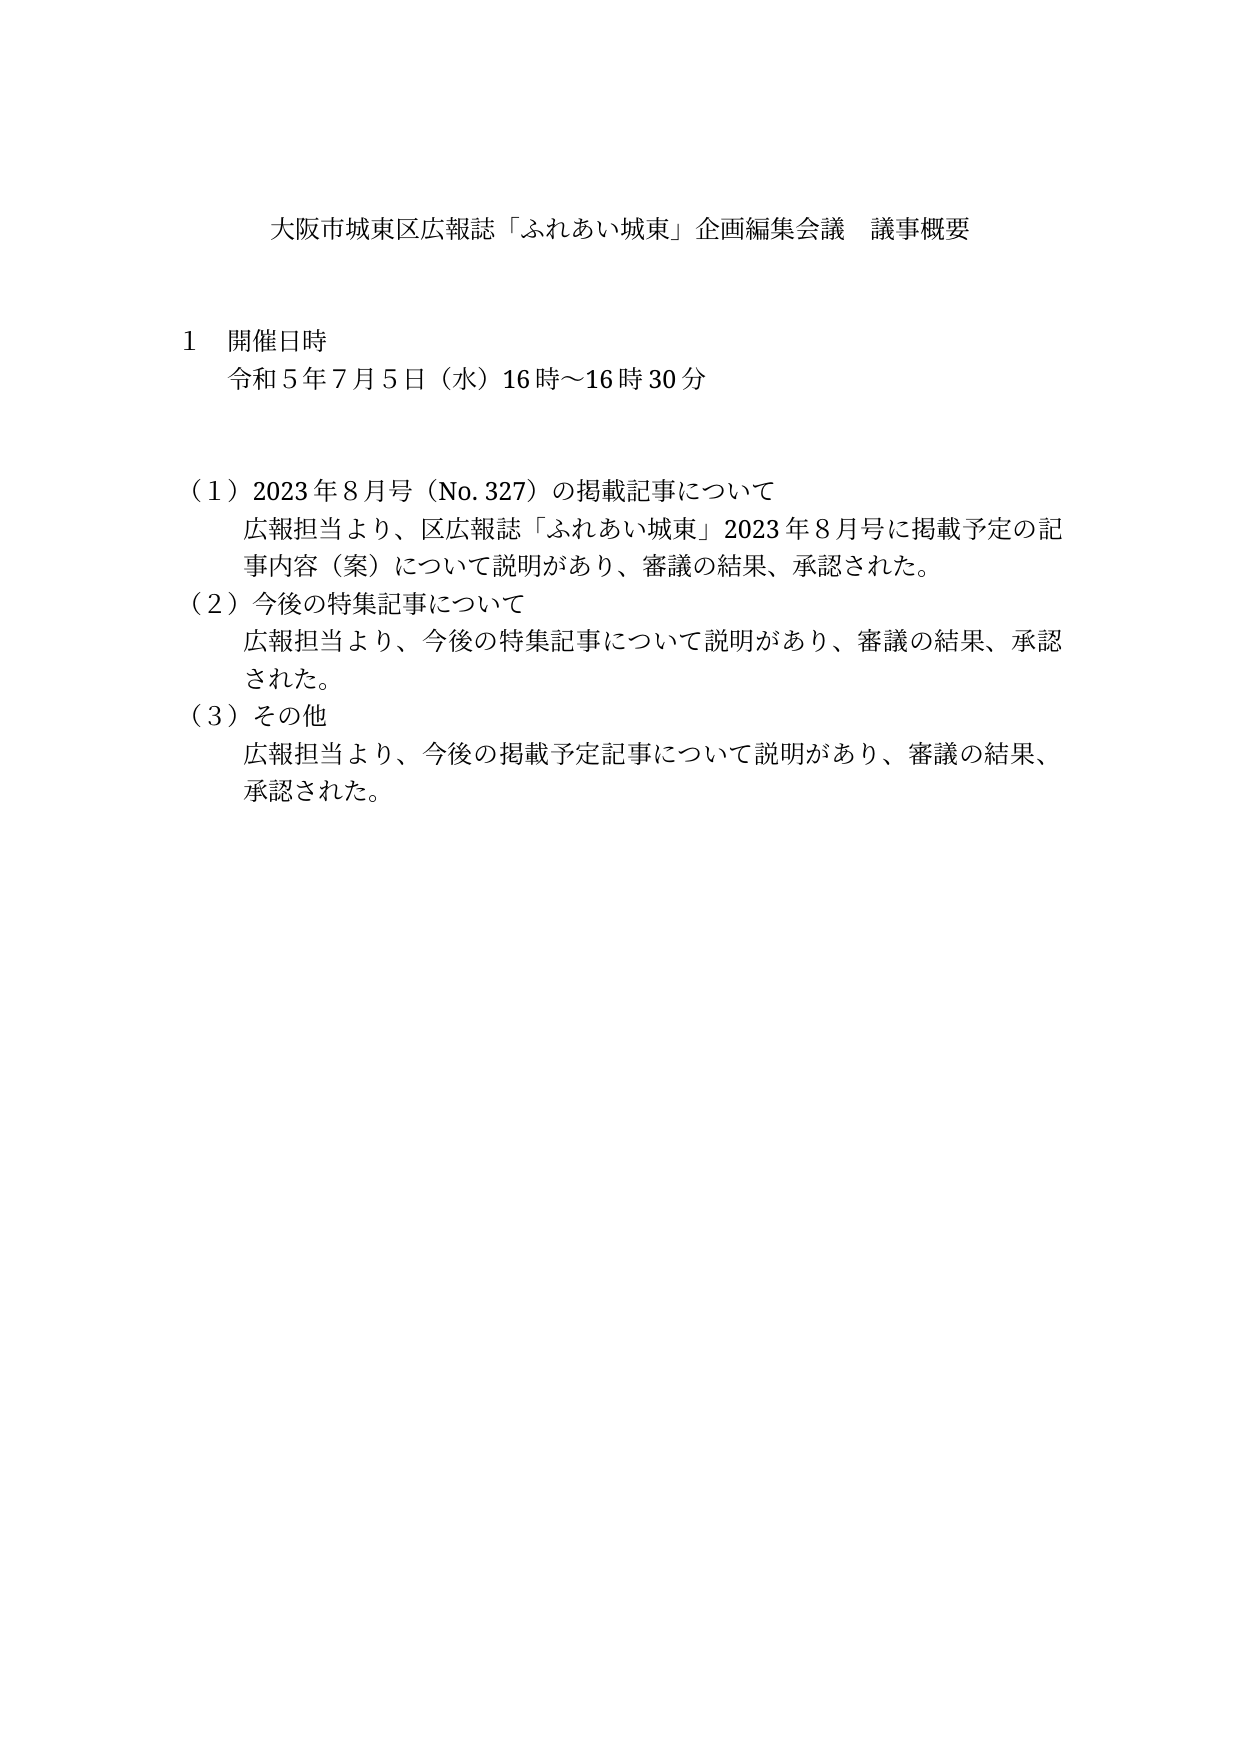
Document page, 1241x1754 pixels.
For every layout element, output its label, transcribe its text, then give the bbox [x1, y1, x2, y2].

text 広報担当より、区広報誌「ふれあい城東」2023年８月号に掲載予定の記事内容（案）について説明があり、審議の結果、承認された。 [243, 509, 1063, 584]
text （１）2023年８月号（No. 327）の掲載記事について [177, 471, 1063, 509]
text 令和５年７月５日（水）16時～16時30分 [177, 359, 1063, 396]
text １ 開催日時 [177, 321, 1063, 359]
text （３）その他 [177, 696, 1063, 734]
text （２）今後の特集記事について [177, 584, 1063, 621]
text 大阪市城東区広報誌「ふれあい城東」企画編集会議 議事概要 [177, 209, 1063, 246]
text 広報担当より、今後の掲載予定記事について説明があり、審議の結果、承認された。 [243, 734, 1063, 809]
text 広報担当より、今後の特集記事について説明があり、審議の結果、承認された。 [243, 621, 1063, 696]
